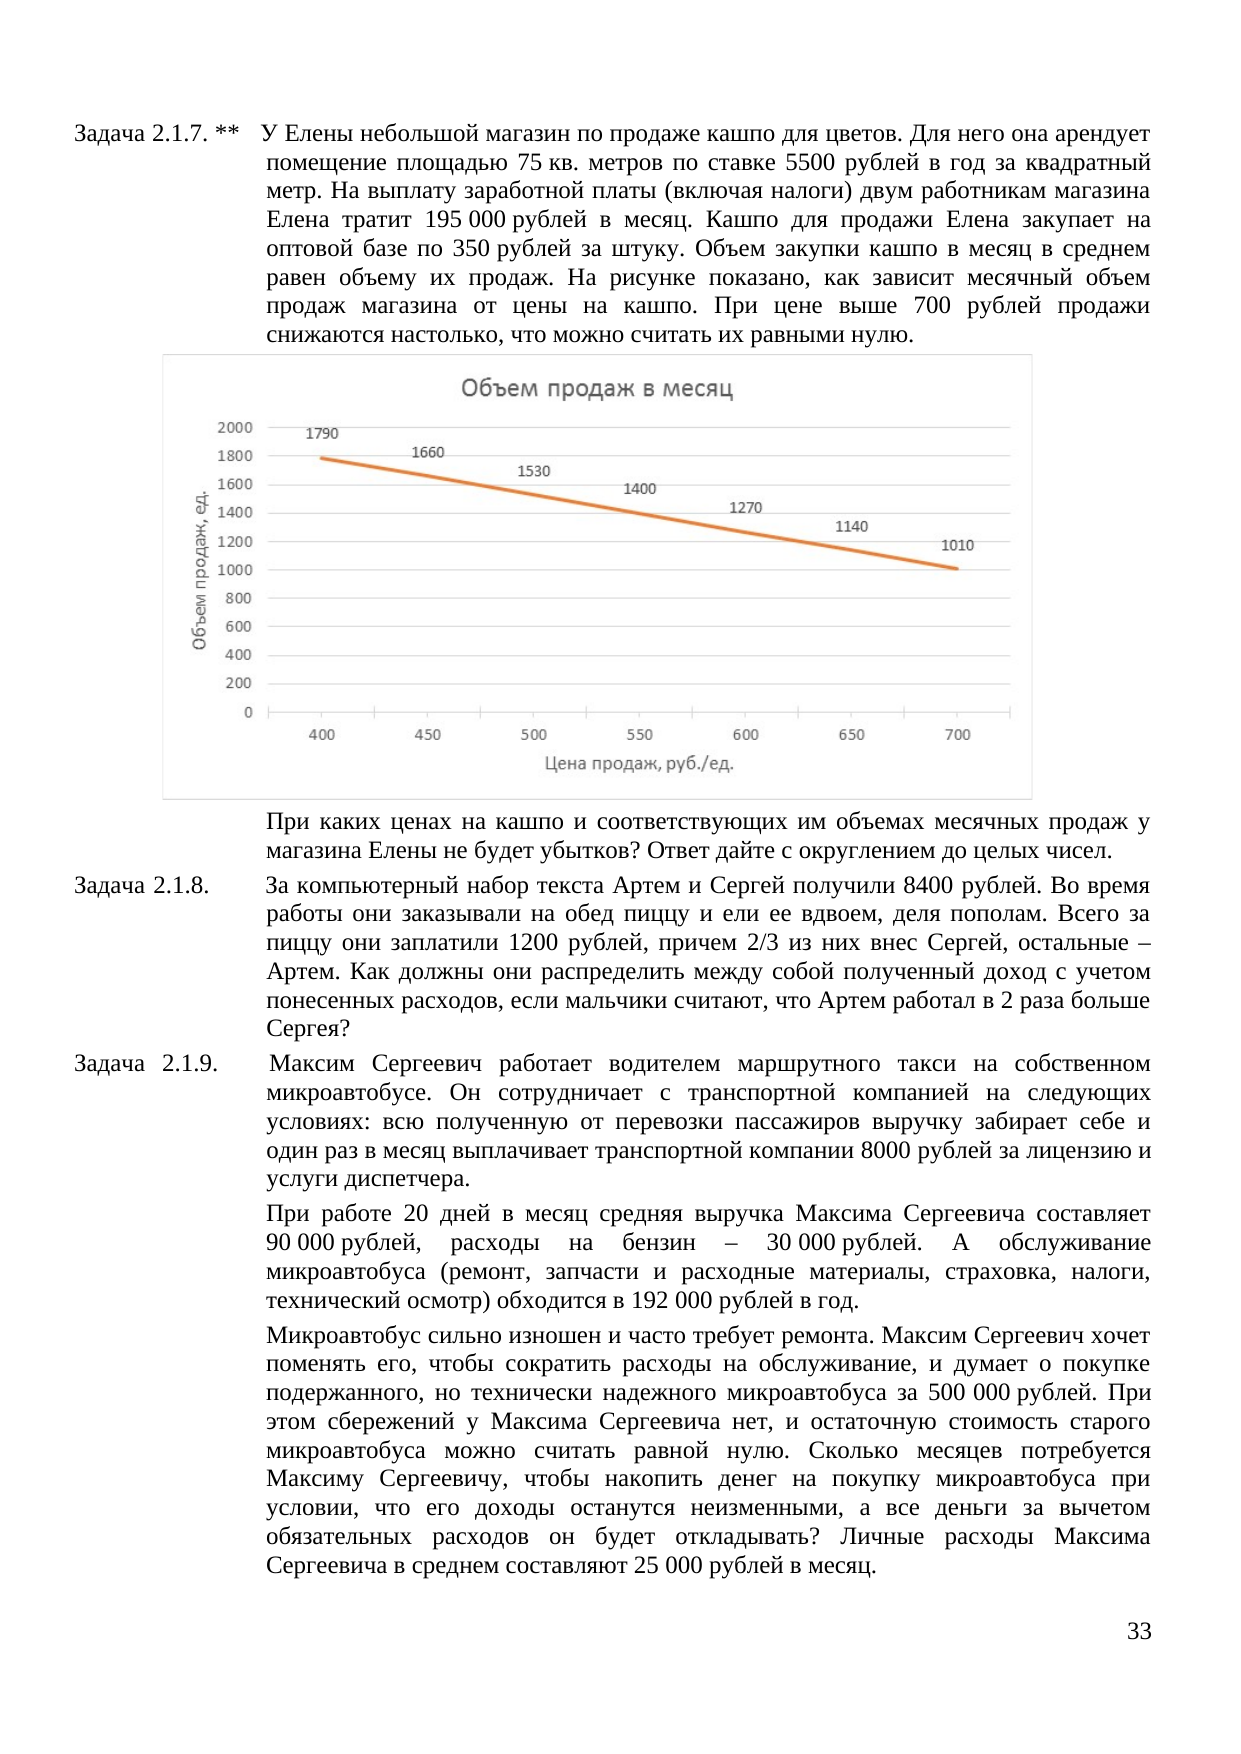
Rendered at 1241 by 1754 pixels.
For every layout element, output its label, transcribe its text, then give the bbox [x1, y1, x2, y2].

subtitle Задача 2.1.7. ** У Елены небольшой магазин по продаже кашпо для цветов. Для него она арендует помещение площадью 75 кв. метров по ставке 5500 рублей в год за квадратный метр. На выплату заработной платы (включая налоги) двум работникам магазина Елена тратит 195 000 рублей в месяц. Кашпо для продажи Елена закупает на оптовой базе по 350 рублей за штуку. Объем закупки кашпо в месяц в среднем равен объему их продаж. На рисунке показано, как зависит месячный объем продаж магазина от цены на кашпо. При цене выше 700 рублей продажи снижаются настолько, что можно считать их равными нулю. [74, 118, 1152, 348]
subtitle Задача 2.1.8. За компьютерный набор текста Артем и Сергей получили 8400 рублей. Во время работы они заказывали на обед пиццу и ели ее вдвоем, деля пополам. Всего за пиццу они заплатили 1200 рублей, причем 2/3 из них внес Сергей, остальные – Артем. Как должны они распределить между собой полученный доход с учетом понесенных расходов, если мальчики считают, что Артем работал в 2 раза больше Сергея? [74, 870, 1152, 1042]
picture [162, 354, 1033, 800]
text Микроавтобус сильно изношен и часто требует ремонта. Максим Сергеевич хочет поменять его, чтобы сократить расходы на обслуживание, и думает о покупке подержанного, но технически надежного микроавтобуса за 500 000 рублей. При этом сбережений у Максима Сергеевича нет, и остаточную стоимость старого микроавтобуса можно считать равной нулю. Сколько месяцев потребуется Максиму Сергеевичу, чтобы накопить денег на покупку микроавтобуса при условии, что его доходы останутся неизменными, а все деньги за вычетом обязательных расходов он будет откладывать? Личные расходы Максима Сергеевича в среднем составляют 25 000 рублей в месяц. [266, 1320, 1152, 1578]
text При работе 20 дней в месяц средняя выручка Максима Сергеевича составляет 90 000 рублей, расходы на бензин – 30 000 рублей. А обслуживание микроавтобуса (ремонт, запчасти и расходные материалы, страховка, налоги, технический осмотр) обходится в 192 000 рублей в год. [266, 1198, 1152, 1313]
subtitle Задача 2.1.9. Максим Сергеевич работает водителем маршрутного такси на собственном микроавтобусе. Он сотрудничает с транспортной компанией на следующих условиях: всю полученную от перевозки пассажиров выручку забирает себе и один раз в месяц выплачивает транспортной компании 8000 рублей за лицензию и услуги диспетчера. [74, 1048, 1152, 1192]
text При каких ценах на кашпо и соответствующих им объемах месячных продаж у магазина Елены не будет убытков? Ответ дайте с округлением до целых чисел. [266, 806, 1152, 863]
